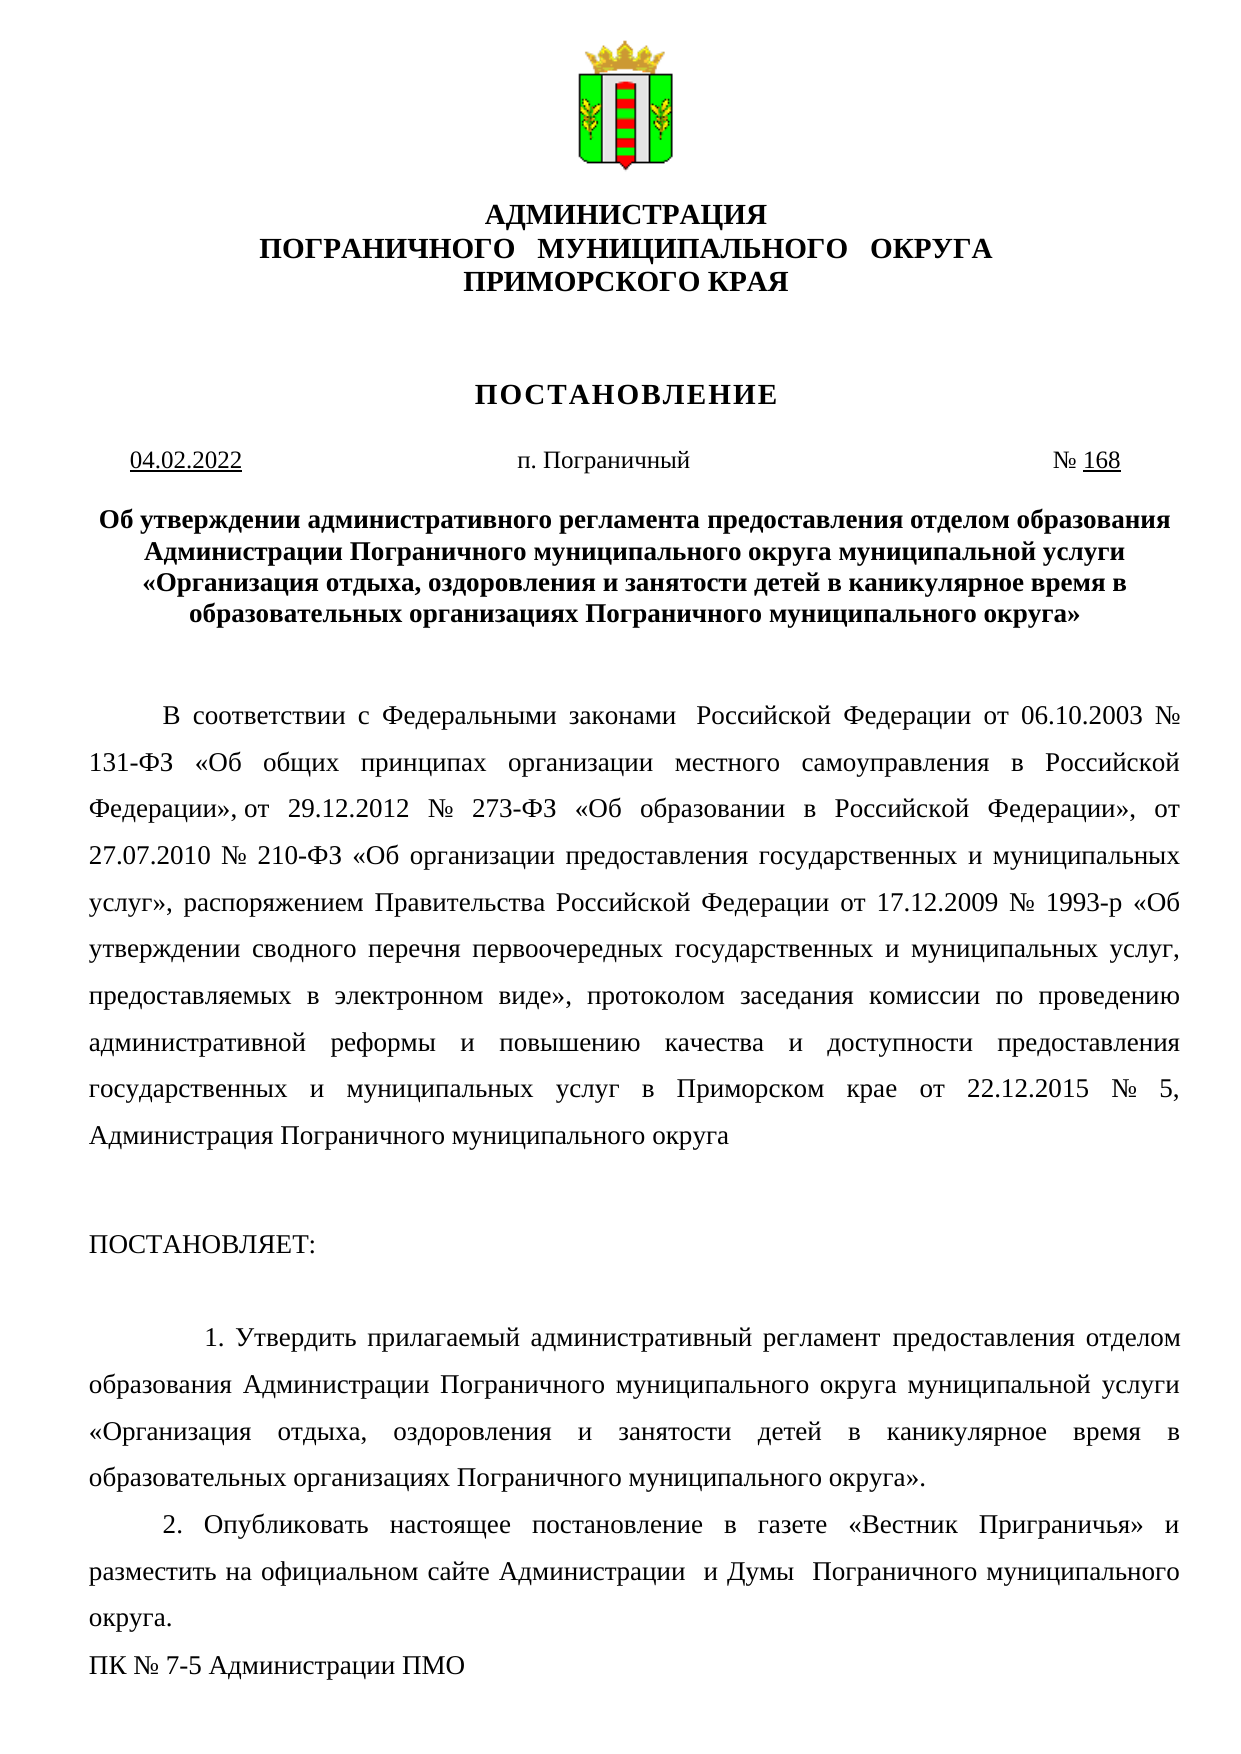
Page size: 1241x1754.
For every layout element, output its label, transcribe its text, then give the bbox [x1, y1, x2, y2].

text 2. Опубликовать настоящее постановление в газете «Вестник Приграничья» и разместить на официальном сайте Администрации и Думы Пограничного муниципального округа. [89, 1508, 1181, 1632]
text В соответствии с Федеральными законами Российской Федерации от 06.10.2003 № 131-ФЗ «Об общих принципах организации местного самоуправления в Российской Федерации», от 29.12.2012 № 273-ФЗ «Об образовании в Российской Федерации», от 27.07.2010 № 210-ФЗ «Об организации предоставления государственных и муниципальных услуг», распоряжением Правительства Российской Федерации от 17.12.2009 № 1993-р «Об утверждении сводного перечня первоочередных государственных и муниципальных услуг, предоставляемых в электронном виде», протоколом заседания комиссии по проведению административной реформы и повышению качества и доступности предоставления государственных и муниципальных услуг в Приморском крае от 22.12.2015 № 5, Администрация Пограничного муниципального округа [89, 699, 1181, 1150]
text 1. Утвердить прилагаемый административный регламент предоставления отделом образования Администрации Пограничного муниципального округа муниципальной услуги «Организация отдыха, оздоровления и занятости детей в каникулярное время в образовательных организациях Пограничного муниципального округа». [89, 1321, 1181, 1492]
picture [576, 38, 675, 173]
text ПОСТАНОВЛЯЕТ: [89, 1228, 1181, 1259]
table_header АДМИНИСТРАЦИЯ ПОГРАНИЧНОГО МУНИЦИПАЛЬНОГО ОКРУГА ПРИМОРСКОГО КРАЯ ПОСТАНОВЛЕНИЕ 04.02.2022 п. Пограничный № 168 [118, 38, 1133, 478]
text Об утверждении административного регламента предоставления отделом образования Администрации Пограничного муниципального округа муниципальной услуги «Организация отдыха, оздоровления и занятости детей в каникулярное время в образовательных организациях Пограничного муниципального округа» [89, 222, 1181, 628]
